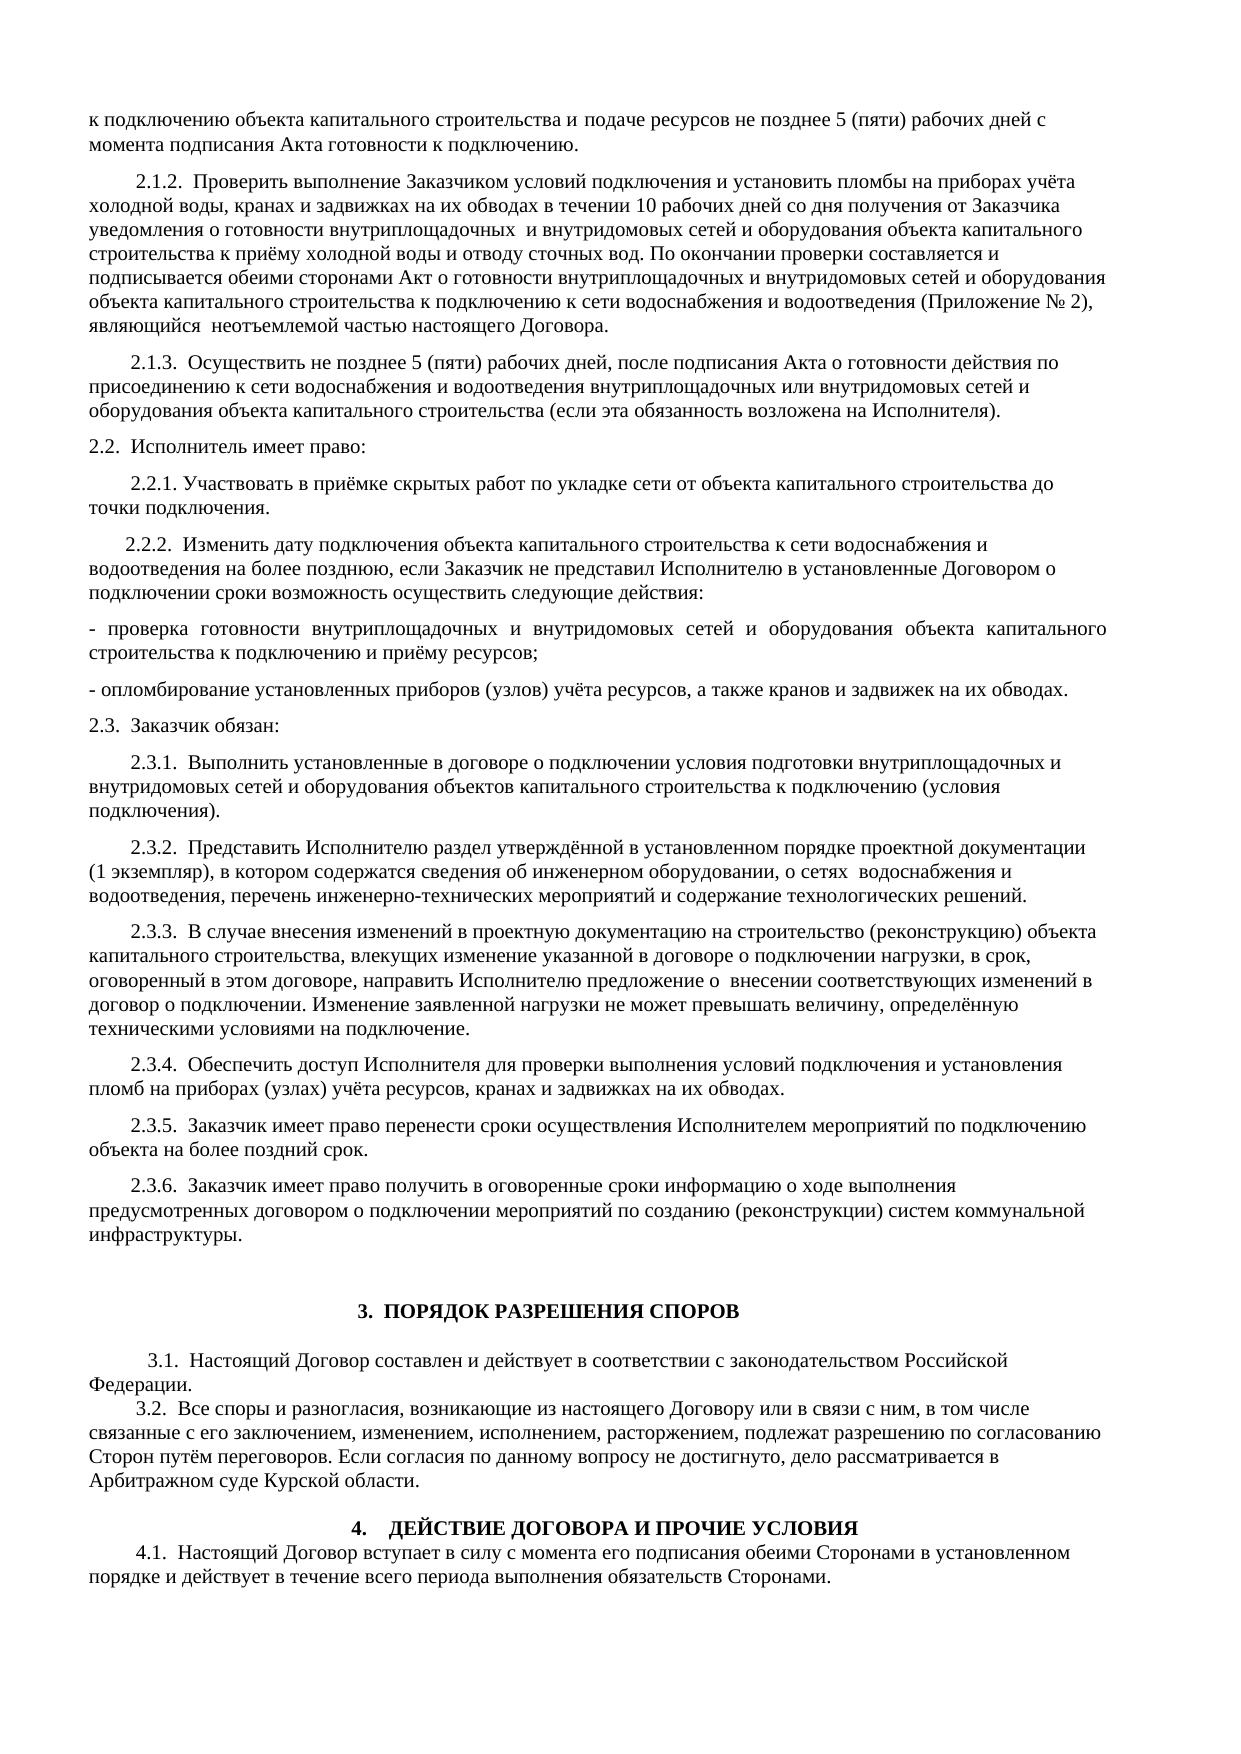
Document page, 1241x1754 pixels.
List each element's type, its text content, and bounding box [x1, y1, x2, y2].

text 2.3. Заказчик обязан: [89, 713, 1107, 737]
text 2.3.6. Заказчик имеет право получить в оговоренные сроки информацию о ходе выполнения предусмотренных договором о подключении мероприятий по созданию (реконструкции) систем коммунальной инфраструктуры. [89, 1173, 1107, 1246]
text - опломбирование установленных приборов (узлов) учёта ресурсов, а также кранов и задвижек на их обводах. [89, 677, 1107, 701]
text 2.3.3. В случае внесения изменений в проектную документацию на строительство (реконструкцию) объекта капитального строительства, влекущих изменение указанной в договоре о подключении нагрузки, в срок, оговоренный в этом договоре, направить Исполнителю предложение о внесении соответствующих изменений в договор о подключении. Изменение заявленной нагрузки не может превышать величину, определённую техническими условиями на подключение. [89, 919, 1107, 1040]
text 2.1.3. Осуществить не позднее 5 (пяти) рабочих дней, после подписания Акта о готовности действия по присоединению к сети водоснабжения и водоотведения внутриплощадочных или внутридомовых сетей и оборудования объекта капитального строительства (если эта обязанность возложена на Исполнителя). [89, 350, 1107, 422]
text 2.2.1. Участвовать в приёмке скрытых работ по укладке сети от объекта капитального строительства до точки подключения. [89, 471, 1107, 519]
text - проверка готовности внутриплощадочных и внутридомовых сетей и оборудования объекта капитального строительства к подключению и приёму ресурсов; [89, 616, 1107, 664]
text 2.3.2. Представить Исполнителю раздел утверждённой в установленном порядке проектной документации (1 экземпляр), в котором содержатся сведения об инженерном оборудовании, о сетях водоснабжения и водоотведения, перечень инженерно-технических мероприятий и содержание технологических решений. [89, 835, 1107, 907]
text 2.3.1. Выполнить установленные в договоре о подключении условия подготовки внутриплощадочных и внутридомовых сетей и оборудования объектов капитального строительства к подключению (условия подключения). [89, 750, 1107, 822]
text 3.2. Все споры и разногласия, возникающие из настоящего Договору или в связи с ним, в том числе связанные с его заключением, изменением, исполнением, расторжением, подлежат разрешению по согласованию Сторон путём переговоров. Если согласия по данному вопросу не достигнуто, дело рассматривается в Арбитражном суде Курской области. [89, 1396, 1107, 1492]
text 3. ПОРЯДОК РАЗРЕШЕНИЯ СПОРОВ [357, 1299, 1107, 1323]
text 2.3.4. Обеспечить доступ Исполнителя для проверки выполнения условий подключения и установления пломб на приборах (узлах) учёта ресурсов, кранах и задвижках на их обводах. [89, 1052, 1107, 1100]
text 4.1. Настоящий Договор вступает в силу с момента его подписания обеими Сторонами в установленном порядке и действует в течение всего периода выполнения обязательств Сторонами. [89, 1540, 1107, 1588]
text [89, 103, 1107, 156]
text 2.3.5. Заказчик имеет право перенести сроки осуществления Исполнителем мероприятий по подключению объекта на более поздний срок. [89, 1113, 1107, 1161]
text 2.2. Исполнитель имеет право: [89, 434, 1107, 458]
text 2.1.2. Проверить выполнение Заказчиком условий подключения и установить пломбы на приборах учёта холодной воды, кранах и задвижках на их обводах в течении 10 рабочих дней со дня получения от Заказчика уведомления о готовности внутриплощадочных и внутридомовых сетей и оборудования объекта капитального строительства к приёму холодной воды и отводу сточных вод. По окончании проверки составляется и подписывается обеими сторонами Акт о готовности внутриплощадочных и внутридомовых сетей и оборудования объекта капитального строительства к подключению к сети водоснабжения и водоотведения (Приложение № 2), являющийся неотъемлемой частью настоящего Договора. [89, 169, 1107, 337]
text 2.2.2. Изменить дату подключения объекта капитального строительства к сети водоснабжения и водоотведения на более позднюю, если Заказчик не представил Исполнителю в установленные Договором о подключении сроки возможность осуществить следующие действия: [89, 532, 1107, 604]
list ДЕЙСТВИЕ ДОГОВОРА И ПРОЧИЕ УСЛОВИЯ [351, 1516, 1107, 1540]
text 3.1. Настоящий Договор составлен и действует в соответствии с законодательством Российской Федерации. [89, 1347, 1107, 1396]
